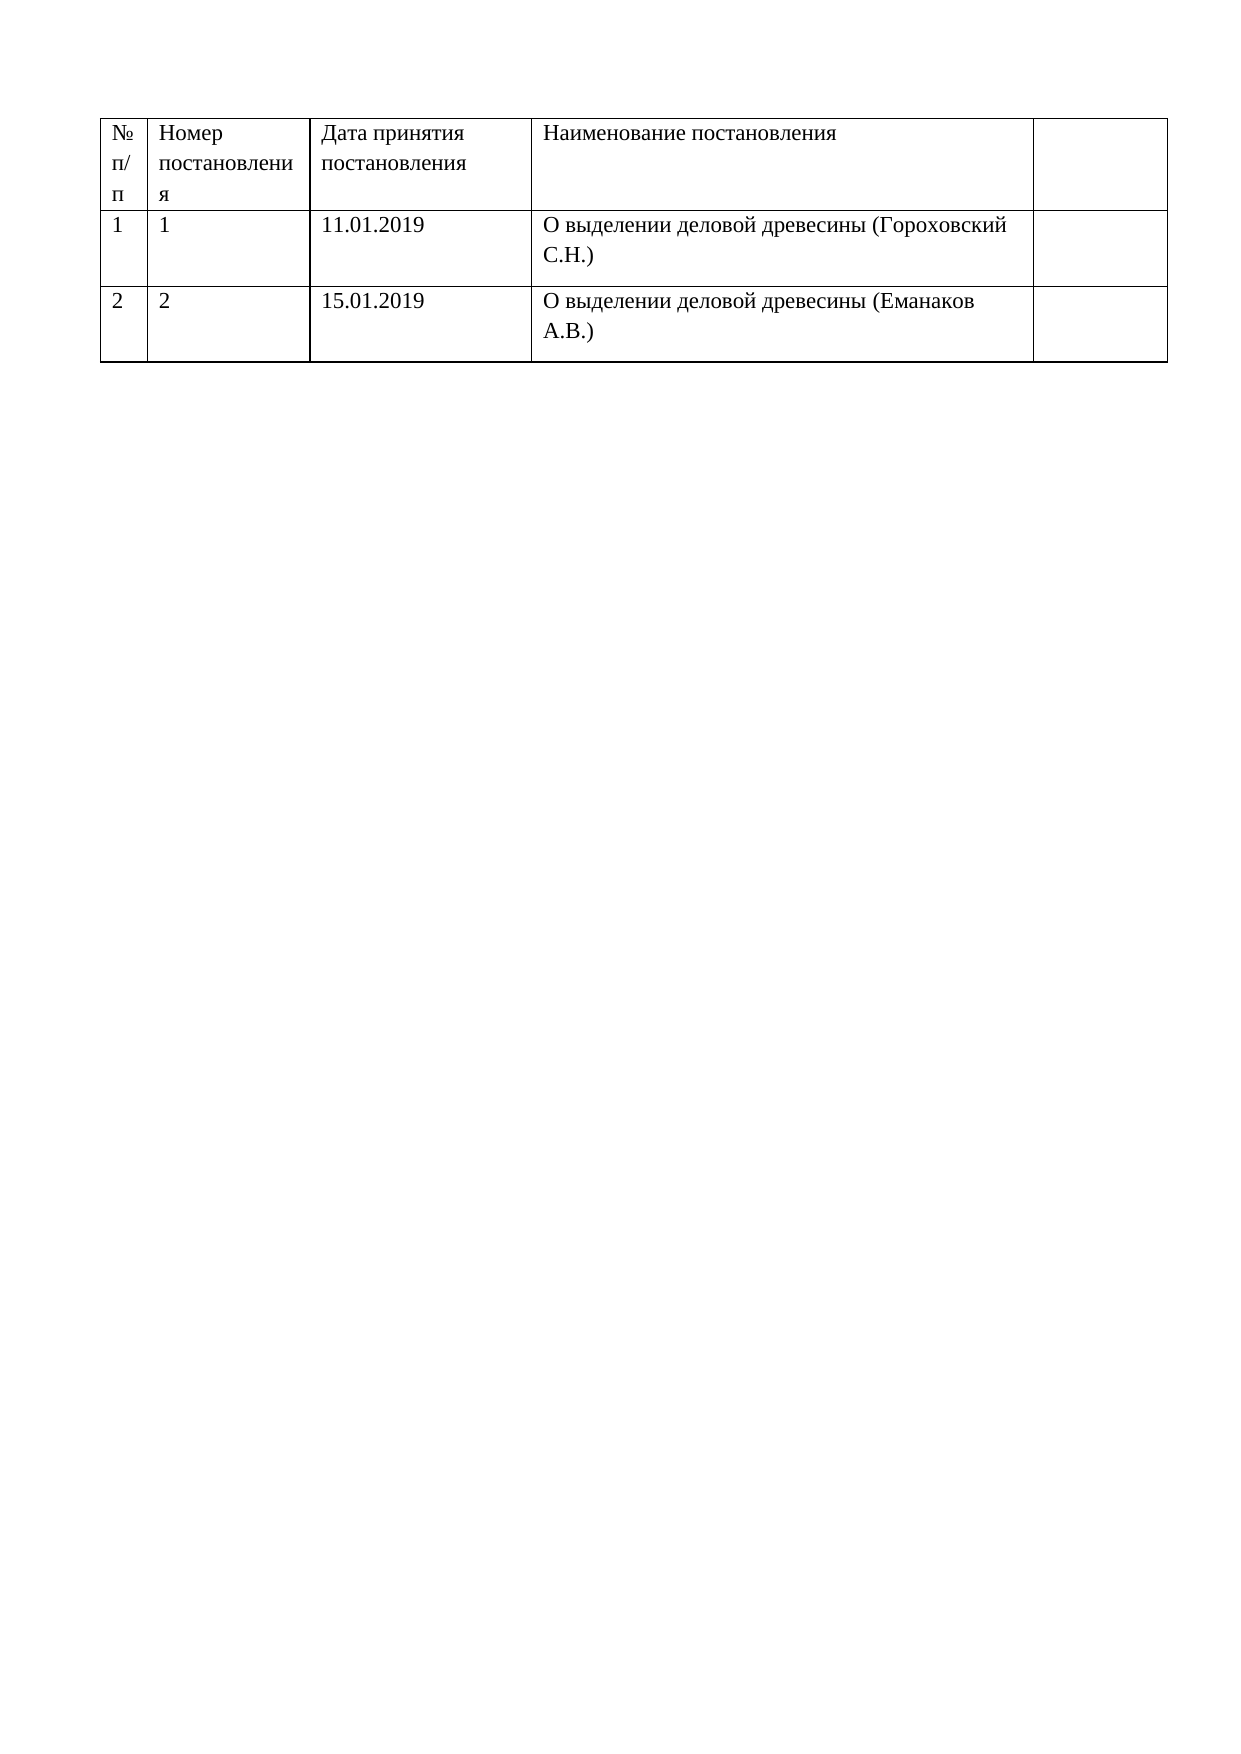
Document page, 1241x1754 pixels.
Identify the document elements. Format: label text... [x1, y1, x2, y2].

table_cell О выделении деловой древесины (Еманаков А.В.) [532, 287, 1033, 361]
table_header №п/п [101, 119, 147, 210]
table_cell 2 [101, 287, 147, 361]
table_header Дата принятия постановления [311, 119, 531, 210]
table_cell 1 [101, 211, 147, 286]
table_cell 11.01.2019 [311, 211, 531, 286]
table_header Наименование постановления [532, 119, 1033, 210]
table_header [1034, 119, 1167, 210]
table_cell [1034, 287, 1167, 361]
table_cell 15.01.2019 [311, 287, 531, 361]
table_cell 1 [148, 211, 309, 286]
table_cell 2 [148, 287, 309, 361]
table_cell О выделении деловой древесины (Гороховский С.Н.) [532, 211, 1033, 286]
table_cell [1034, 211, 1167, 286]
table_header Номер постановления [148, 119, 309, 210]
